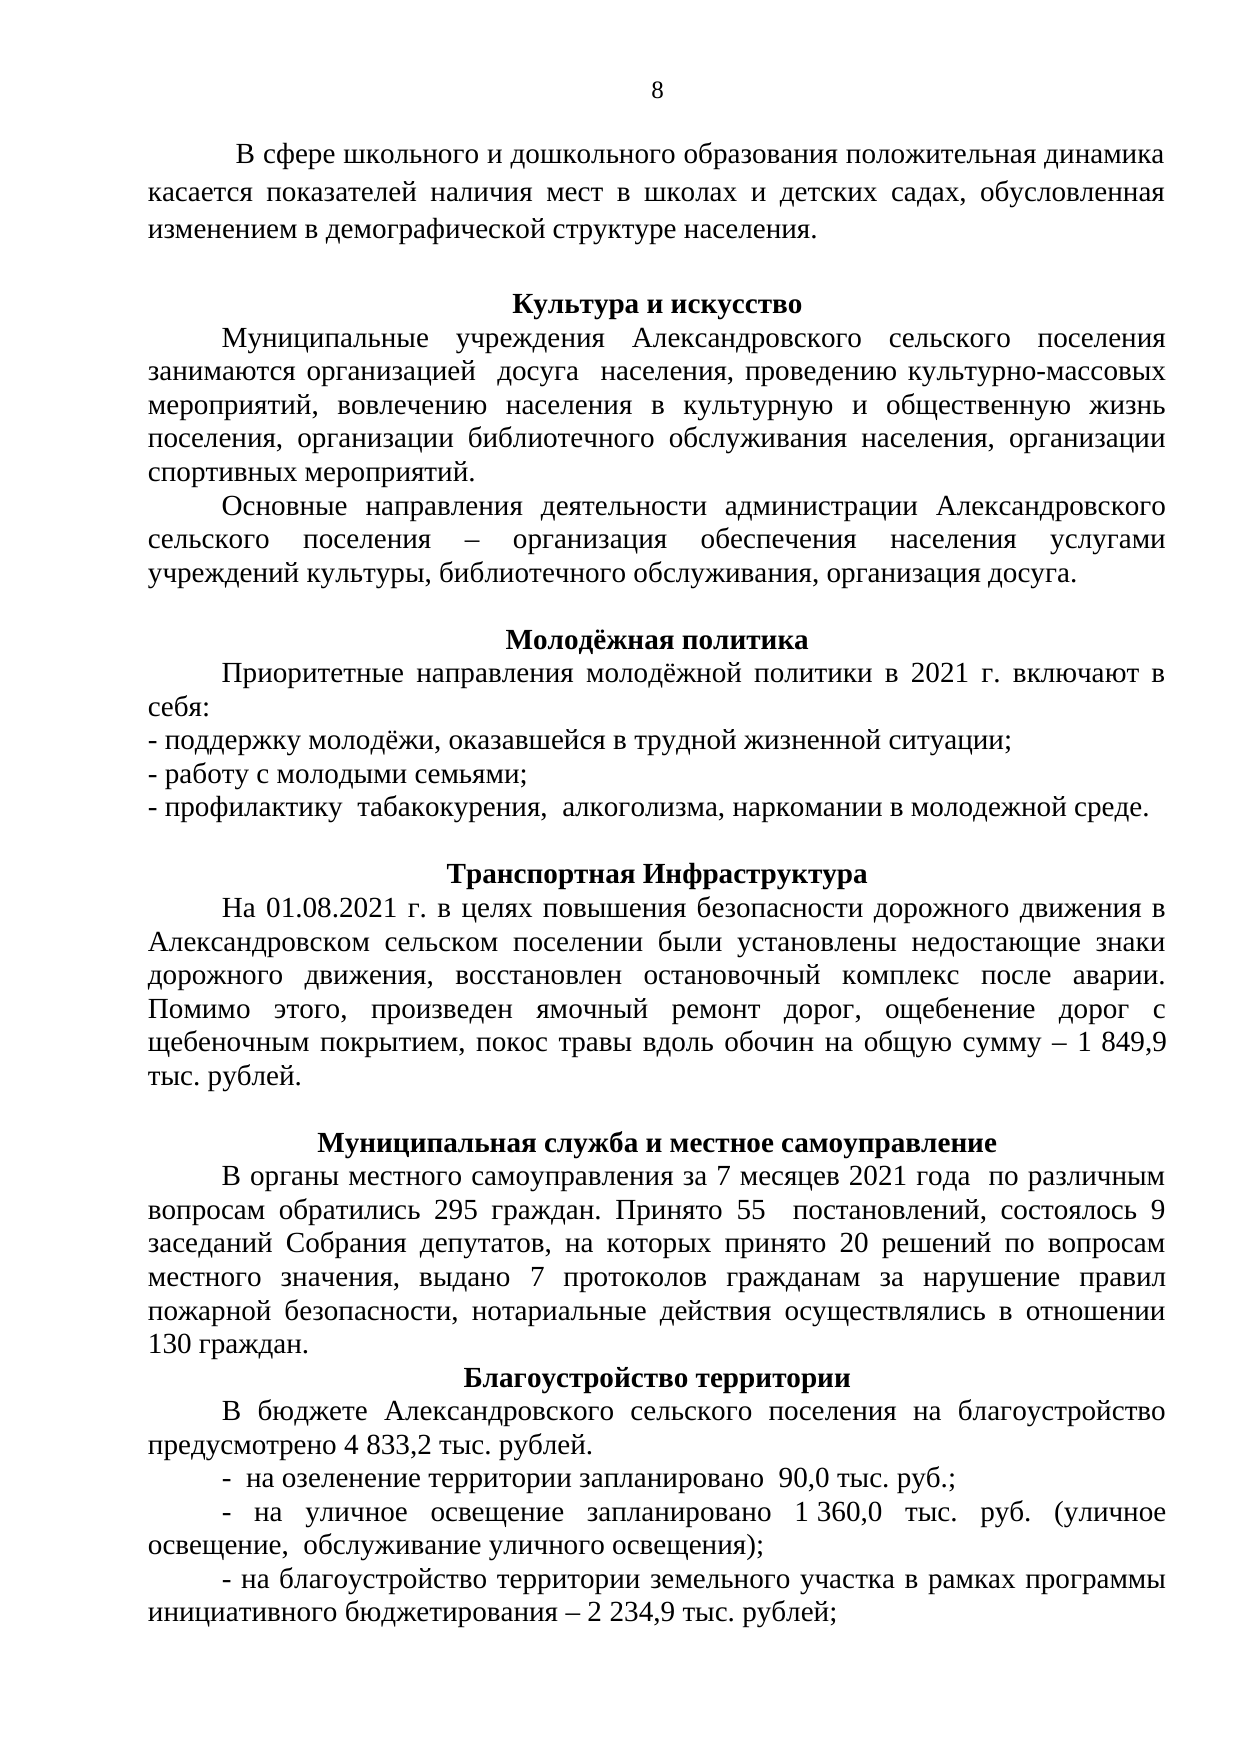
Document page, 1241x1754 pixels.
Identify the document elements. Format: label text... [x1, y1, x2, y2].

text Благоустройство территории [148, 1360, 1167, 1393]
text - на уличное освещение запланировано 1 360,0 тыс. руб. (уличное освещение, обслуживание уличного освещения); [148, 1494, 1167, 1561]
text Транспортная Инфраструктура [148, 857, 1167, 890]
text На 01.08.2021 г. в целях повышения безопасности дорожного движения в Александровском сельском поселении были установлены недостающие знаки дорожного движения, восстановлен остановочный комплекс после аварии. Помимо этого, произведен ямочный ремонт дорог, ощебенение дорог с щебеночным покрытием, покос травы вдоль обочин на общую сумму – 1 849,9 тыс. рублей. [148, 890, 1167, 1091]
text В бюджете Александровского сельского поселения на благоустройство предусмотрено 4 833,2 тыс. рублей. [148, 1393, 1167, 1460]
text - профилактику табакокурения, алкоголизма, наркомании в молодежной среде. [148, 789, 1167, 823]
text - на озеленение территории запланировано 90,0 тыс. руб.; [148, 1460, 1167, 1494]
text В органы местного самоуправления за 7 месяцев 2021 года по различным вопросам обратились 295 граждан. Принято 55 постановлений, состоялось 9 заседаний Собрания депутатов, на которых принято 20 решений по вопросам местного значения, выдано 7 протоколов гражданам за нарушение правил пожарной безопасности, нотариальные действия осуществлялись в отношении 130 граждан. [148, 1158, 1167, 1360]
text - работу с молодыми семьями; [148, 756, 1167, 789]
text - на благоустройство территории земельного участка в рамках программы инициативного бюджетирования – 2 234,9 тыс. рублей; [148, 1561, 1167, 1628]
text - поддержку молодёжи, оказавшейся в трудной жизненной ситуации; [148, 722, 1167, 756]
text Культура и искусство [148, 282, 1167, 320]
text Молодёжная политика [148, 622, 1167, 655]
text В сфере школьного и дошкольного образования положительная динамика касается показателей наличия мест в школах и детских садах, обусловленная изменением в демографической структуре населения. [148, 132, 1167, 245]
text Приоритетные направления молодёжной политики в 2021 г. включают в себя: [148, 655, 1167, 722]
text Муниципальные учреждения Александровского сельского поселения занимаются организацией досуга населения, проведению культурно-массовых мероприятий, вовлечению населения в культурную и общественную жизнь поселения, организации библиотечного обслуживания населения, организации спортивных мероприятий. [148, 320, 1167, 488]
text Основные направления деятельности администрации Александровского сельского поселения – организация обеспечения населения услугами учреждений культуры, библиотечного обслуживания, организация досуга. [148, 488, 1167, 588]
text Муниципальная служба и местное самоуправление [148, 1125, 1167, 1158]
